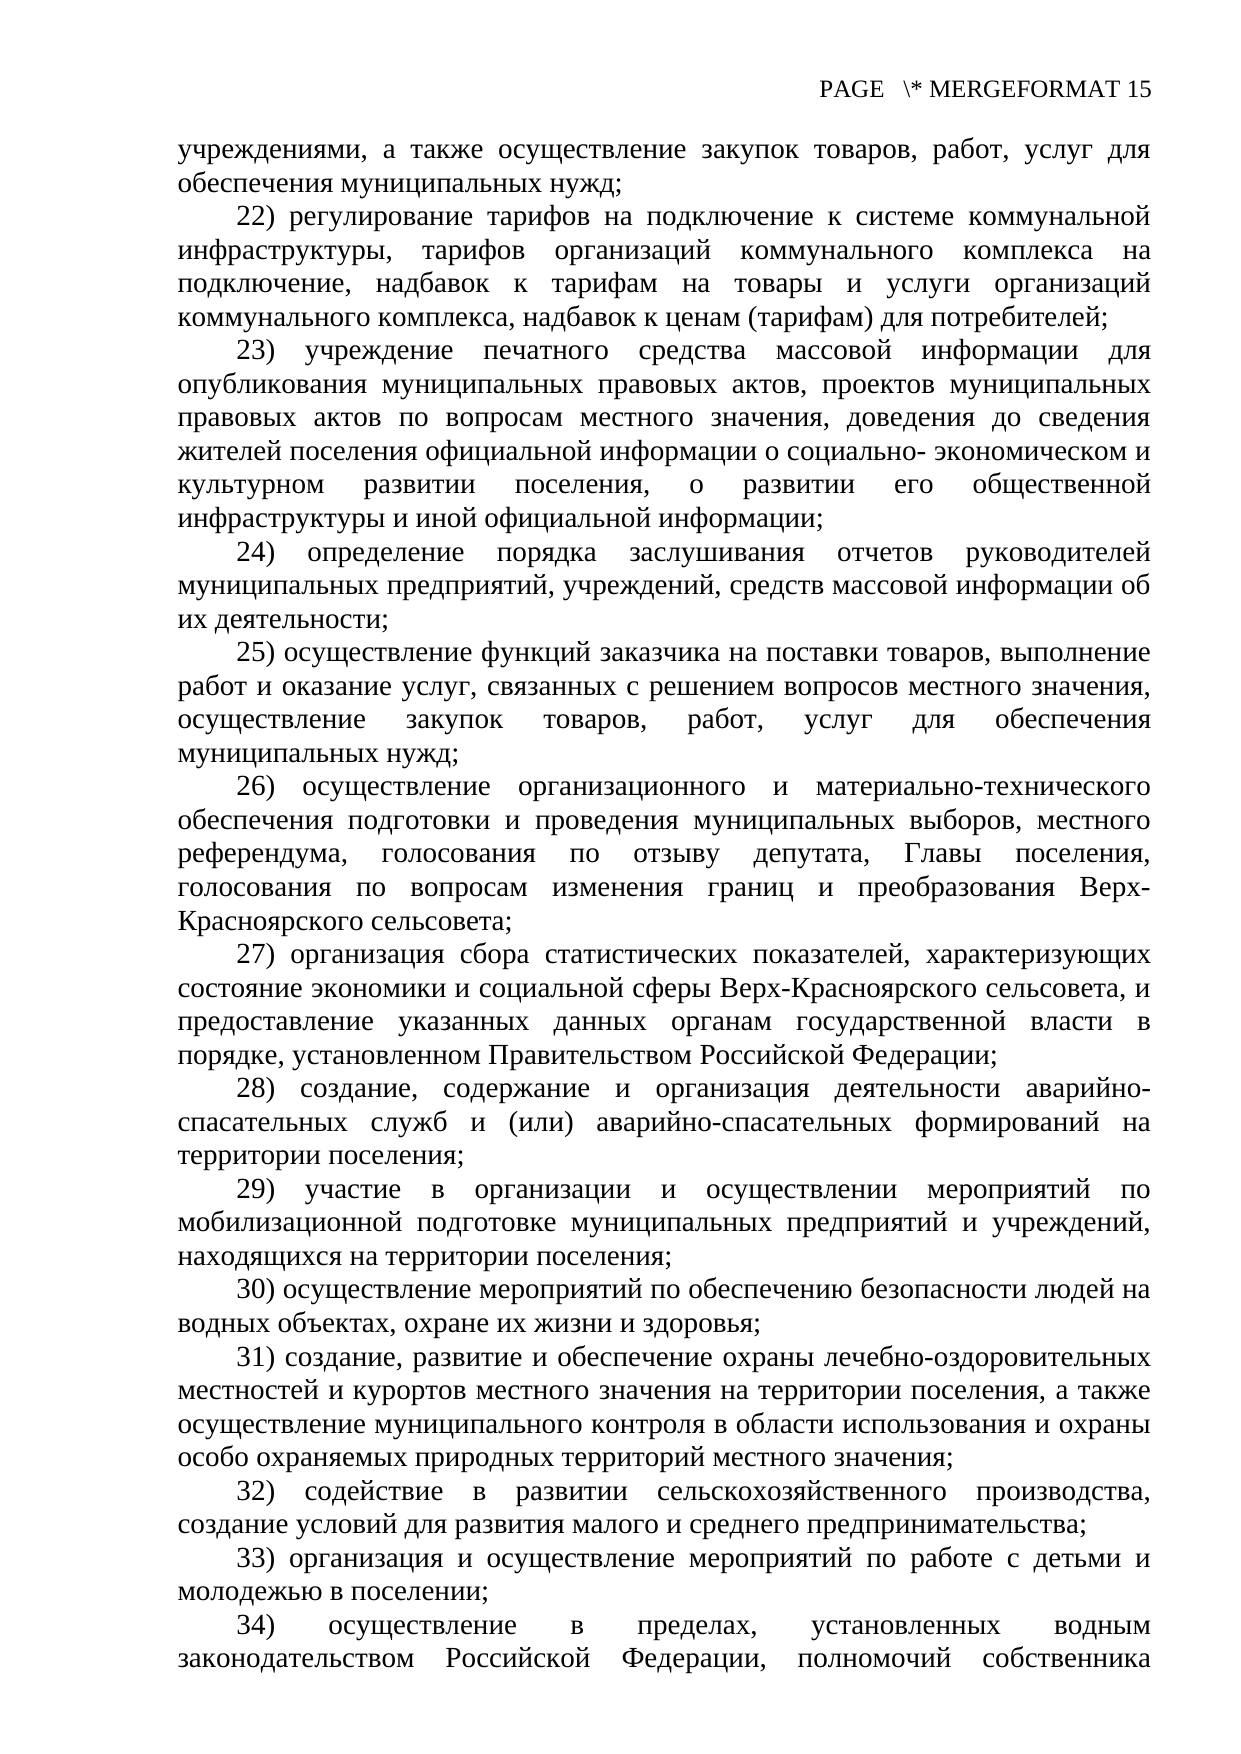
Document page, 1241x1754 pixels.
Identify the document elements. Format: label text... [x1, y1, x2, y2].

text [177, 1607, 1152, 1674]
text 32) содействие в развитии сельскохозяйственного производства, создание условий для развития малого и среднего предпринимательства; [177, 1473, 1152, 1540]
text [177, 131, 1152, 198]
text 33) организация и осуществление мероприятий по работе с детьми и молодежью в поселении; [177, 1540, 1152, 1607]
text 26) осуществление организационного и материально-технического обеспечения подготовки и проведения муниципальных выборов, местного референдума, голосования по отзыву депутата, Главы поселения, голосования по вопросам изменения границ и преобразования Верх-Красноярского сельсовета; [177, 768, 1152, 936]
text 22) регулирование тарифов на подключение к системе коммунальной инфраструктуры, тарифов организаций коммунального комплекса на подключение, надбавок к тарифам на товары и услуги организаций коммунального комплекса, надбавок к ценам (тарифам) для потребителей; [177, 198, 1152, 332]
text 23) учреждение печатного средства массовой информации для опубликования муниципальных правовых актов, проектов муниципальных правовых актов по вопросам местного значения, доведения до сведения жителей поселения официальной информации о социально- экономическом и культурном развитии поселения, о развитии его общественной инфраструктуры и иной официальной информации; [177, 332, 1152, 534]
text 28) создание, содержание и организация деятельности аварийно-спасательных служб и (или) аварийно-спасательных формирований на территории поселения; [177, 1070, 1152, 1171]
text 31) создание, развитие и обеспечение охраны лечебно-оздоровительных местностей и курортов местного значения на территории поселения, а также осуществление муниципального контроля в области использования и охраны особо охраняемых природных территорий местного значения; [177, 1339, 1152, 1473]
text 29) участие в организации и осуществлении мероприятий по мобилизационной подготовке муниципальных предприятий и учреждений, находящихся на территории поселения; [177, 1171, 1152, 1272]
text 24) определение порядка заслушивания отчетов руководителей муниципальных предприятий, учреждений, средств массовой информации об их деятельности; [177, 534, 1152, 634]
text 27) организация сбора статистических показателей, характеризующих состояние экономики и социальной сферы Верх-Красноярского сельсовета, и предоставление указанных данных органам государственной власти в порядке, установленном Правительством Российской Федерации; [177, 936, 1152, 1070]
text 30) осуществление мероприятий по обеспечению безопасности людей на водных объектах, охране их жизни и здоровья; [177, 1272, 1152, 1339]
text 25) осуществление функций заказчика на поставки товаров, выполнение работ и оказание услуг, связанных с решением вопросов местного значения, осуществление закупок товаров, работ, услуг для обеспечения муниципальных нужд; [177, 634, 1152, 768]
